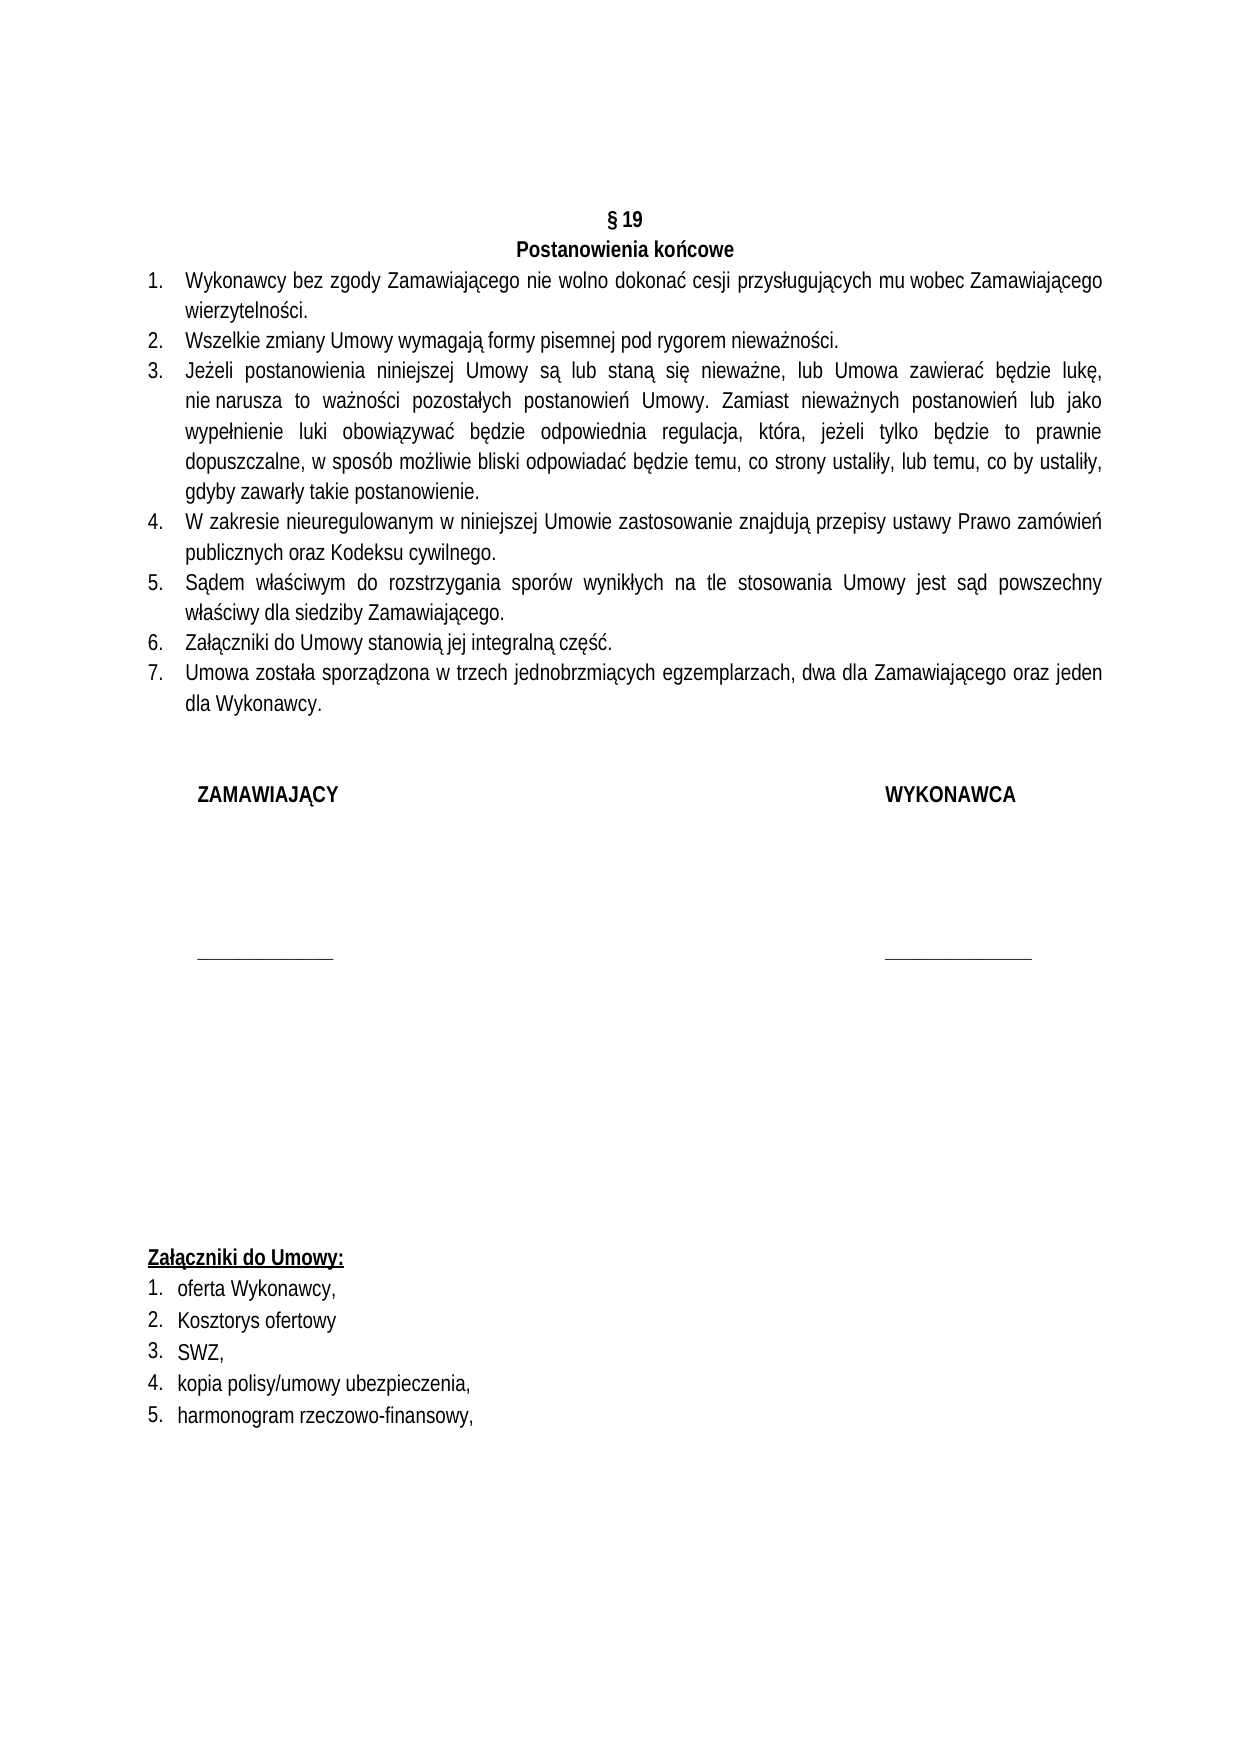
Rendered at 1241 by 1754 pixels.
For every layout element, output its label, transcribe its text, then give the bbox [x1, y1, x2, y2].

text ZAMAWIAJĄCY WYKONAWCA [197, 780, 1093, 808]
text Załączniki do Umowy: [148, 1242, 1093, 1270]
list SWZ, [148, 1337, 1093, 1365]
list Wykonawcy bez zgody Zamawiającego nie wolno dokonać cesji przysługujących mu wobec Zamawiającego wierzytelności. [148, 267, 1102, 323]
list harmonogram rzeczowo-finansowy, [148, 1401, 1093, 1428]
list oferta Wykonawcy, [148, 1274, 1093, 1302]
text § 19 [148, 206, 1102, 233]
text _____________ ______________ [197, 935, 1093, 962]
list Sądem właściwym do rozstrzygania sporów wynikłych na tle stosowania Umowy jest sąd powszechny właściwy dla siedziby Zamawiającego. [148, 569, 1102, 625]
list kopia polisy/umowy ubezpieczenia, [148, 1369, 1093, 1397]
list Umowa została sporządzona w trzech jednobrzmiących egzemplarzach, dwa dla Zamawiającego oraz jeden dla Wykonawcy. [148, 659, 1102, 716]
list Kosztorys ofertowy [148, 1306, 1093, 1333]
list W zakresie nieuregulowanym w niniejszej Umowie zastosowanie znajdują przepisy ustawy Prawo zamówień publicznych oraz Kodeksu cywilnego. [148, 508, 1102, 565]
list Załączniki do Umowy stanowią jej integralną część. [148, 629, 1102, 656]
list Wszelkie zmiany Umowy wymagają formy pisemnej pod rygorem nieważności. [148, 327, 1102, 353]
text Postanowienia końcowe [148, 236, 1102, 263]
list Jeżeli postanowienia niniejszej Umowy są lub staną się nieważne, lub Umowa zawierać będzie lukę, nie narusza to ważności pozostałych postanowień Umowy. Zamiast nieważnych postanowień lub jako wypełnienie luki obowiązywać będzie odpowiednia regulacja, która, jeżeli tylko będzie to prawnie dopuszczalne, w sposób możliwie bliski odpowiadać będzie temu, co strony ustaliły, lub temu, co by ustaliły, gdyby zawarły takie postanowienie. [148, 357, 1102, 504]
